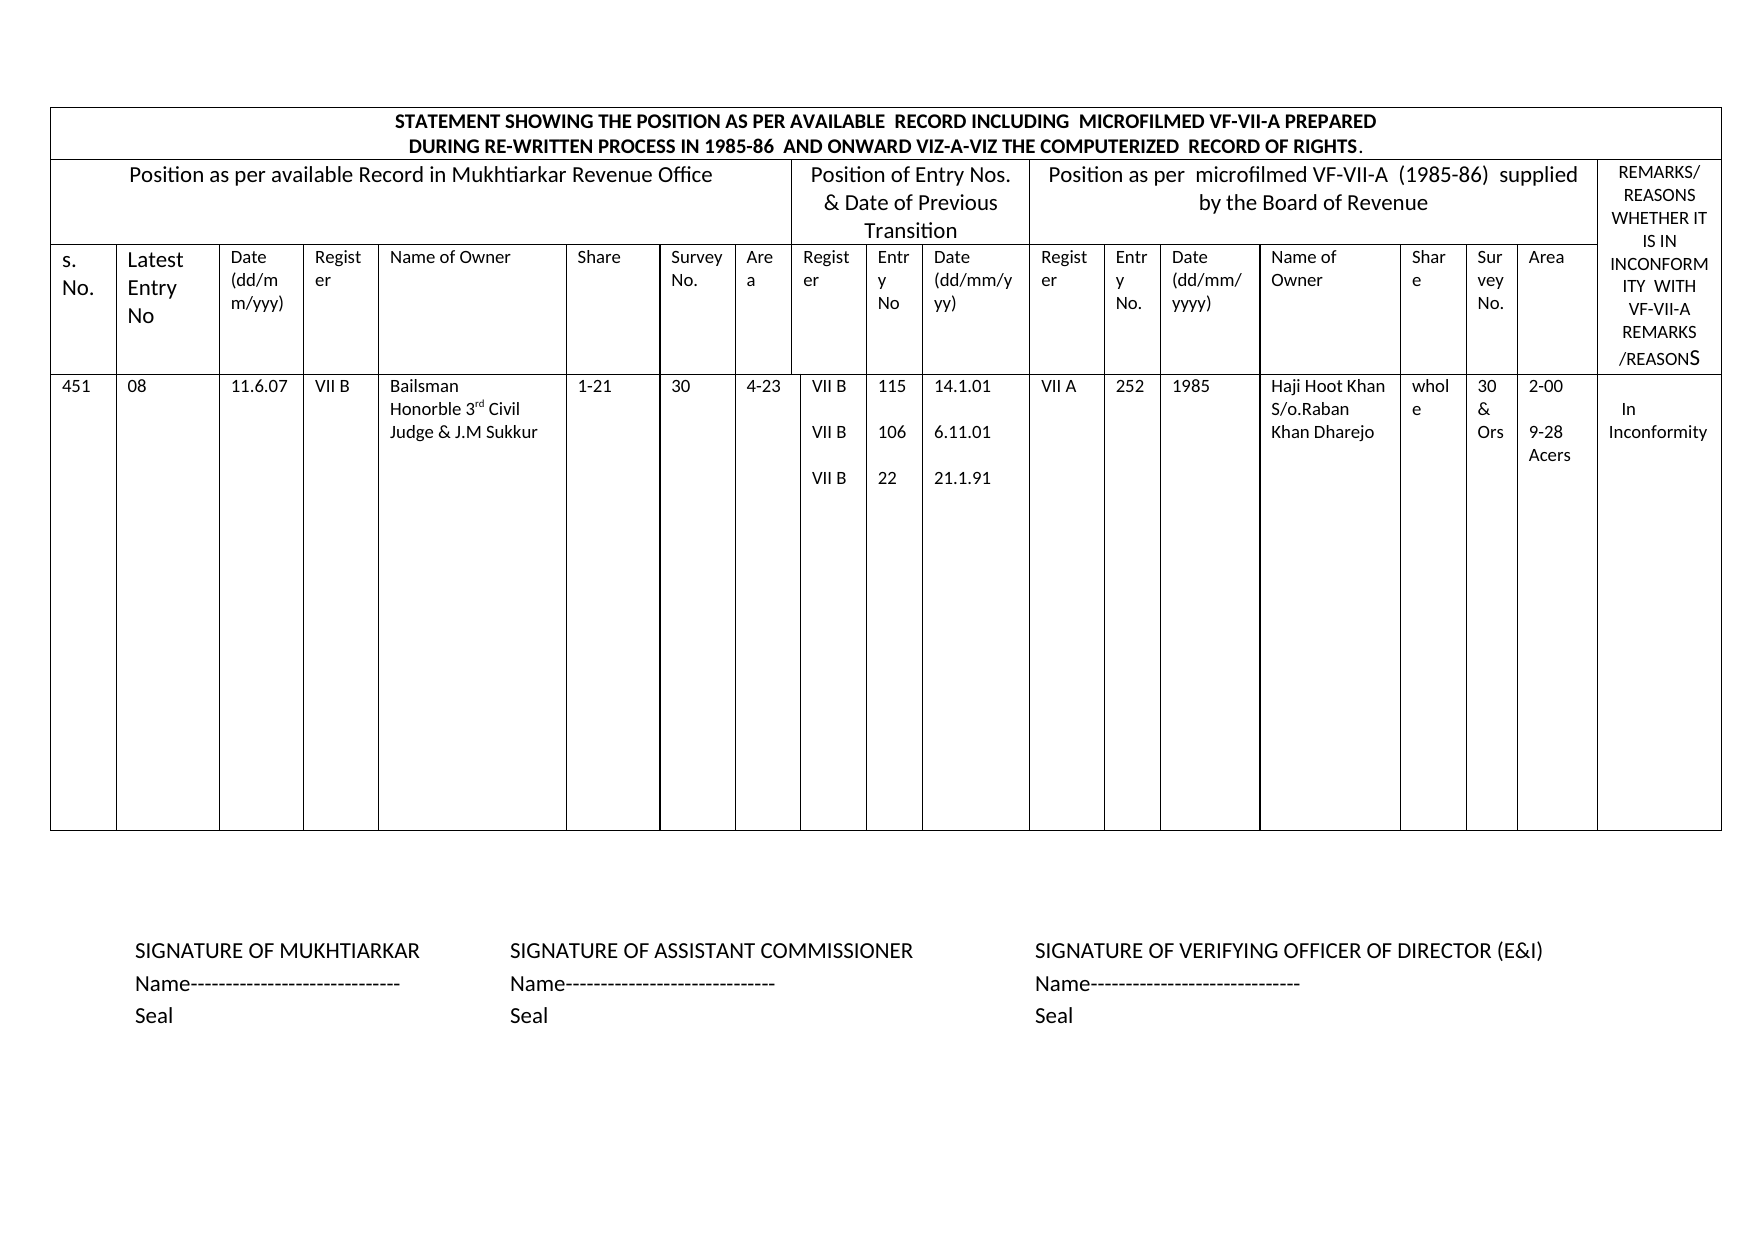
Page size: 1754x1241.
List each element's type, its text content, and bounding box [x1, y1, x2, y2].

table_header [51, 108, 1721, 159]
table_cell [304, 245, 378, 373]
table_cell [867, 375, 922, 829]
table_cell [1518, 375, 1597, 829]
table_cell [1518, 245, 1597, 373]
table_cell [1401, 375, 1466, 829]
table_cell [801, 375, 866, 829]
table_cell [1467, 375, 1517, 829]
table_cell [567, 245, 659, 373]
text Seal Seal Seal [135, 1001, 1716, 1029]
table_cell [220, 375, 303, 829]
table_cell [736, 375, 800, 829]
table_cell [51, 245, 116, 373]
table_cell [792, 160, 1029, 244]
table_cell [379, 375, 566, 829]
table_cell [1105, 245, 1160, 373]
text Name------------------------------ Name------------------------------ Name------------------------------ [135, 969, 1716, 997]
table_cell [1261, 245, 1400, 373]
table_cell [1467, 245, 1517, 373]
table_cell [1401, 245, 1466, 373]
text SIGNATURE OF MUKHTIARKAR SIGNATURE OF ASSISTANT COMMISSIONER SIGNATURE OF VERIFYING OFFICER OF DIRECTOR (E&I) [135, 937, 1716, 964]
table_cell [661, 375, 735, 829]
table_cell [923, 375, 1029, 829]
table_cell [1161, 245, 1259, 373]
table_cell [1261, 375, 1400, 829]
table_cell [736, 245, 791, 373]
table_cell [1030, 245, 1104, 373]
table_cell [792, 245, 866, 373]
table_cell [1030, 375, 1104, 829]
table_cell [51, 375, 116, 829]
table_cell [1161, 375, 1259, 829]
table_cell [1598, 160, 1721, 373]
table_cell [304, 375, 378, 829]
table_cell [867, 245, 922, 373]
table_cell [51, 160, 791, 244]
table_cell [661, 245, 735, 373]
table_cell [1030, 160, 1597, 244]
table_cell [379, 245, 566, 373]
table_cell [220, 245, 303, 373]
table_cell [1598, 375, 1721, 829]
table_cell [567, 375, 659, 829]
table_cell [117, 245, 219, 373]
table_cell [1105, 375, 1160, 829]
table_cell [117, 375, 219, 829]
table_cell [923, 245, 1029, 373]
